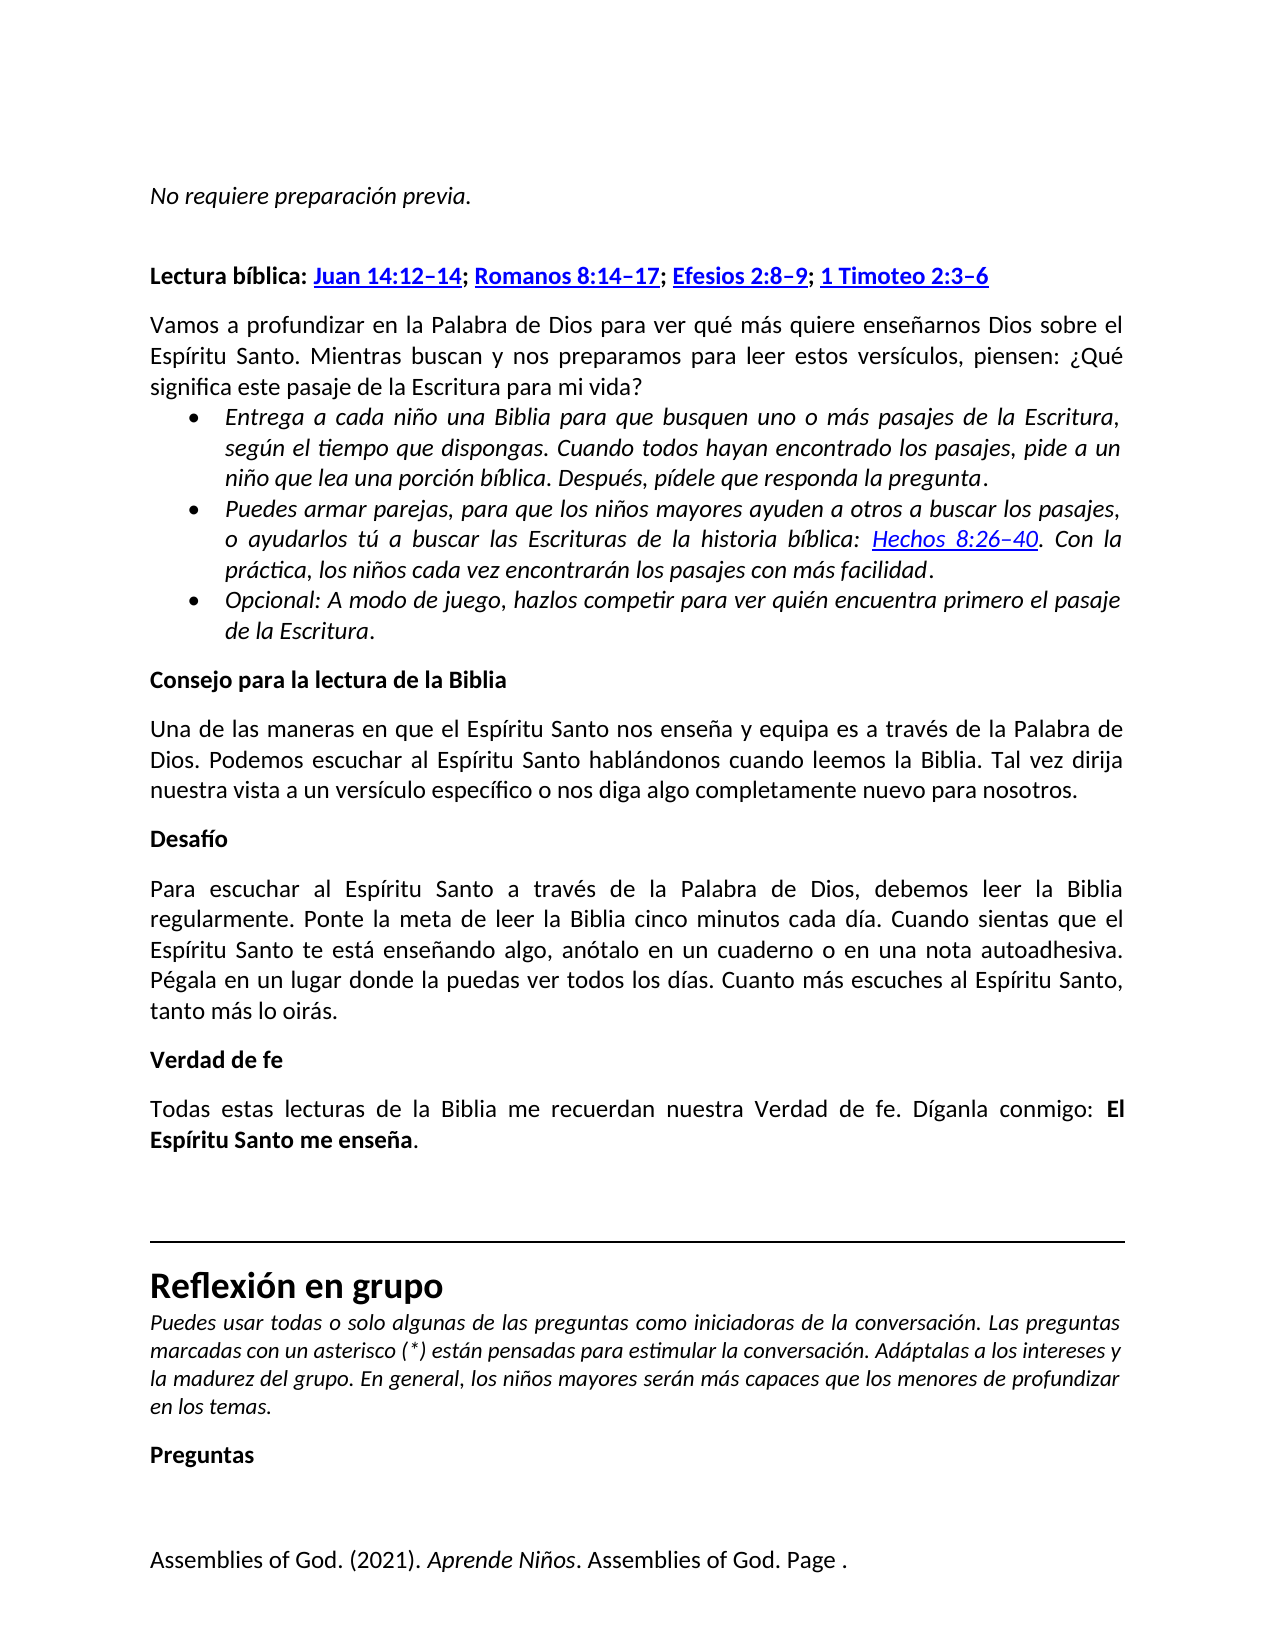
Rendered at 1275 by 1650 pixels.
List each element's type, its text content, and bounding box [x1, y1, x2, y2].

text • Puedes armar parejas, para que los niños mayores ayuden a otros a buscar los pasajes, o ayudarlos tú a buscar las Escrituras de la historia bíblica: Hechos 8:26–40. Con la práctica, los niños cada vez encontrarán los pasajes con más facilidad. [187, 493, 1125, 584]
text Puedes usar todas o solo algunas de las preguntas como iniciadoras de la conversación. Las preguntas marcadas con un asterisco (*) están pensadas para estimular la conversación. Adáptalas a los intereses y la madurez del grupo. En general, los niños mayores serán más capaces que los menores de profundizar en los temas. [150, 1308, 1125, 1420]
text Vamos a profundizar en la Palabra de Dios para ver qué más quiere enseñarnos Dios sobre el Espíritu Santo. Mientras buscan y nos preparamos para leer estos versículos, piensen: ¿Qué significa este pasaje de la Escritura para mi vida? [150, 309, 1125, 401]
text Desafío [150, 824, 1125, 854]
text • Entrega a cada niño una Biblia para que busquen uno o más pasajes de la Escritura, según el tiempo que dispongas. Cuando todos hayan encontrado los pasajes, pide a un niño que lea una porción bíblica. Después, pídele que responda la pregunta. [187, 401, 1125, 493]
text Reflexión en grupo [150, 1262, 1125, 1308]
text Para escuchar al Espíritu Santo a través de la Palabra de Dios, debemos leer la Biblia regularmente. Ponte la meta de leer la Biblia cinco minutos cada día. Cuando sientas que el Espíritu Santo te está enseñando algo, anótalo en un cuaderno o en una nota autoadhesiva. Pégala en un lugar donde la puedas ver todos los días. Cuanto más escuches al Espíritu Santo, tanto más lo oirás. [150, 873, 1125, 1026]
text Todas estas lecturas de la Biblia me recuerdan nuestra Verdad de fe. Díganla conmigo: El Espíritu Santo me enseña. [150, 1093, 1125, 1154]
text Consejo para la lectura de la Biblia [150, 664, 1125, 694]
text Una de las maneras en que el Espíritu Santo nos enseña y equipa es a través de la Palabra de Dios. Podemos escuchar al Espíritu Santo hablándonos cuando leemos la Biblia. Tal vez dirija nuestra vista a un versículo específico o nos diga algo completamente nuevo para nosotros. [150, 713, 1125, 805]
text Verdad de fe [150, 1044, 1125, 1075]
text • Opcional: A modo de juego, hazlos competir para ver quién encuentra primero el pasaje de la Escritura. [187, 584, 1125, 645]
text Lectura bíblica: Juan 14:12–14; Romanos 8:14–17; Efesios 2:8–9; 1 Timoteo 2:3–6 [150, 260, 1125, 291]
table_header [150, 150, 1050, 242]
text Preguntas [150, 1439, 1125, 1469]
